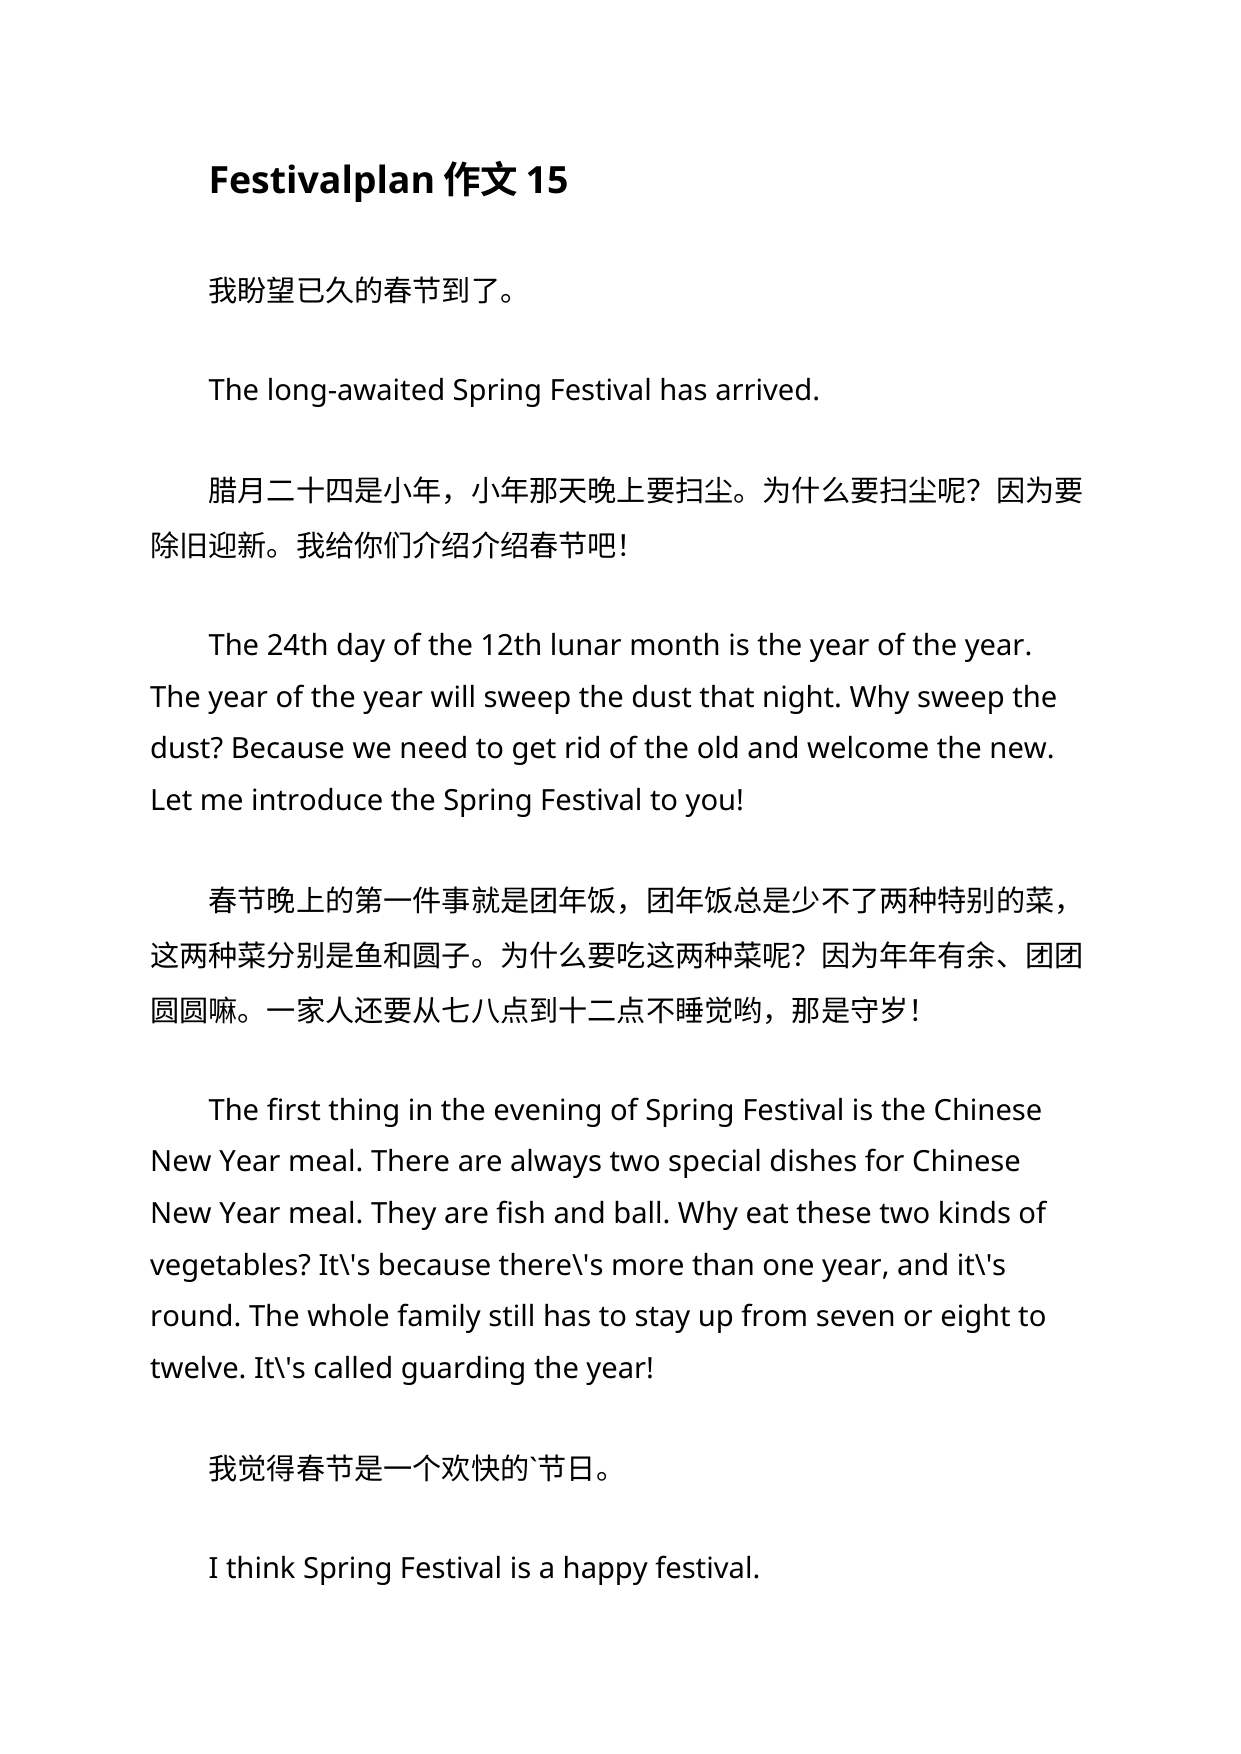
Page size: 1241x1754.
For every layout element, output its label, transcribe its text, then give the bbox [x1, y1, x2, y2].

text 春节晚上的第一件事就是团年饭，团年饭总是少不了两种特别的菜，这两种菜分别是鱼和圆子。为什么要吃这两种菜呢？因为年年有余、团团圆圆嘛。一家人还要从七八点到十二点不睡觉哟，那是守岁！ [150, 878, 1090, 1030]
text Festivalplan作文15 [150, 150, 1090, 204]
text The 24th day of the 12th lunar month is the year of the year. The year of the year will sweep the dust that night. Why sweep the dust? Because we need to get rid of the old and welcome the new. Let me introduce the Spring Festival to you! [150, 624, 1090, 819]
text The first thing in the evening of Spring Festival is the Chinese New Year meal. There are always two special dishes for Chinese New Year meal. They are fish and ball. Why eat these two kinds of vegetables? It\'s because there\'s more than one year, and it\'s round. The whole family still has to stay up from seven or eight to twelve. It\'s called guarding the year! [150, 1089, 1090, 1387]
text I think Spring Festival is a happy festival. [150, 1547, 1090, 1587]
text The long-awaited Spring Festival has arrived. [150, 369, 1090, 409]
text 腊月二十四是小年，小年那天晚上要扫尘。为什么要扫尘呢？因为要除旧迎新。我给你们介绍介绍春节吧！ [150, 468, 1090, 565]
text 我觉得春节是一个欢快的`节日。 [150, 1445, 1090, 1488]
text 我盼望已久的春节到了。 [150, 268, 1090, 310]
